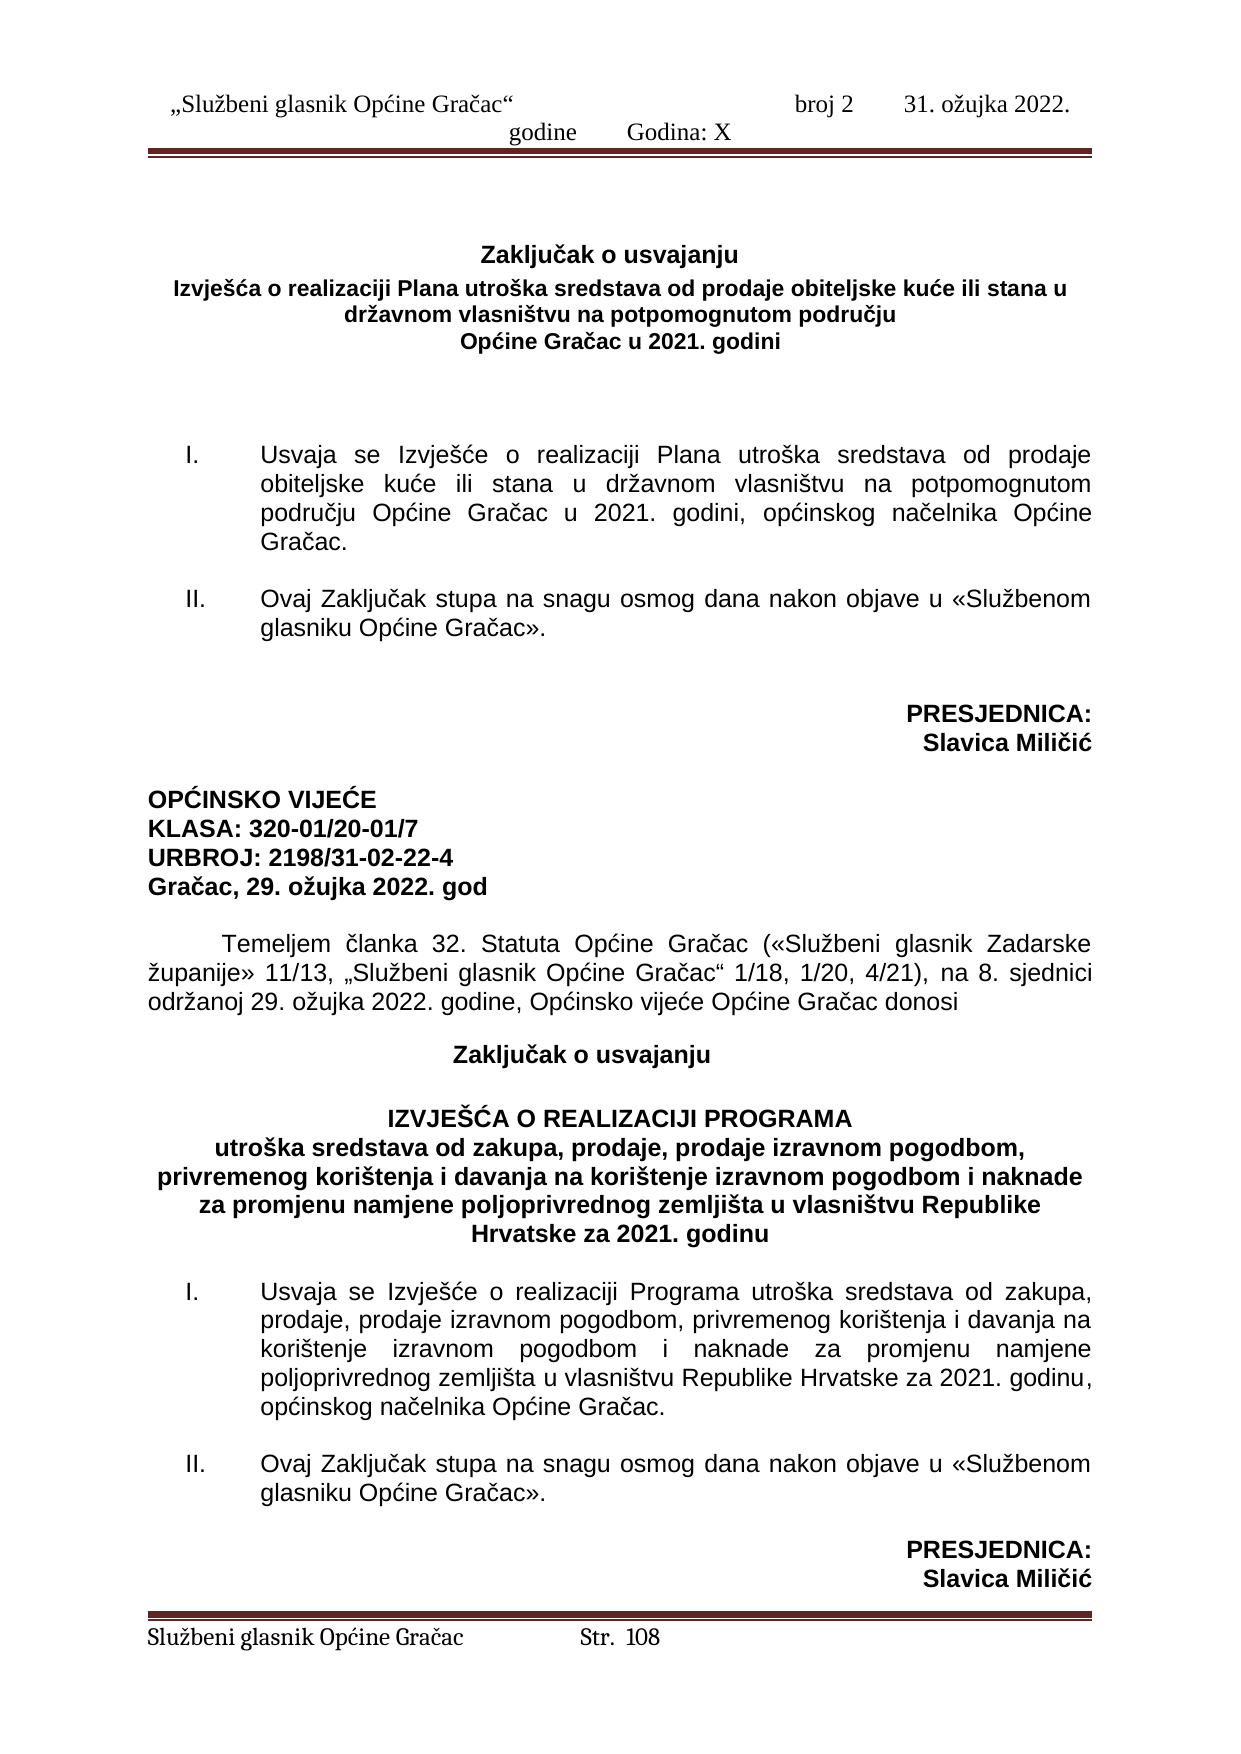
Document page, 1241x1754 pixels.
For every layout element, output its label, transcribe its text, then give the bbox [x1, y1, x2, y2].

text Slavica Miličić [148, 1564, 1092, 1593]
text Slavica Miličić [148, 728, 1092, 757]
text Temeljem članka 32. Statuta Općine Gračac («Službeni glasnik Zadarske županije» 11/13, „Službeni glasnik Općine Gračac“ 1/18, 1/20, 4/21), na 8. sjednici održanoj 29. ožujka 2022. godine, Općinsko vijeće Općine Gračac donosi [148, 929, 1092, 1015]
text URBROJ: 2198/31-02-22-4 [148, 843, 1092, 872]
text PRESJEDNICA: [148, 699, 1092, 728]
text utroška sredstava od zakupa, prodaje, prodaje izravnom pogodbom, privremenog korištenja i davanja na korištenje izravnom pogodbom i naknade za promjenu namjene poljoprivrednog zemljišta u vlasništvu Republike Hrvatske za 2021. godinu [148, 1133, 1092, 1248]
list Usvaja se Izvješće o realizaciji Plana utroška sredstava od prodaje obiteljske kuće ili stana u državnom vlasništvu na potpomognutom području Općine Gračac u 2021. godini, općinskog načelnika Općine Gračac. [185, 440, 1092, 555]
list Ovaj Zaključak stupa na snagu osmog dana nakon objave u «Službenom glasniku Općine Gračac». [185, 1449, 1092, 1507]
list Usvaja se Izvješće o realizaciji Programa utroška sredstava od zakupa, prodaje, prodaje izravnom pogodbom, privremenog korištenja i davanja na korištenje izravnom pogodbom i naknade za promjenu namjene poljoprivrednog zemljišta u vlasništvu Republike Hrvatske za 2021. godinu, općinskog načelnika Općine Gračac. [185, 1277, 1092, 1420]
text PRESJEDNICA: [148, 1535, 1092, 1564]
text OPĆINSKO VIJEĆE [148, 785, 1092, 814]
subtitle Zaključak o usvajanju [148, 1040, 1092, 1069]
list Ovaj Zaključak stupa na snagu osmog dana nakon objave u «Službenom glasniku Općine Gračac». [185, 584, 1092, 642]
text Izvješća o realizaciji Plana utroška sredstava od prodaje obiteljske kuće ili stana u državnom vlasništvu na potpomognutom području [148, 275, 1092, 328]
text IZVJEŠĆA O REALIZACIJI PROGRAMA [148, 1104, 1092, 1133]
text Općine Gračac u 2021. godini [148, 328, 1092, 354]
text KLASA: 320-01/20-01/7 [148, 814, 1092, 843]
text Gračac, 29. ožujka 2022. god [148, 872, 1092, 900]
subtitle Zaključak o usvajanju [148, 240, 1092, 269]
